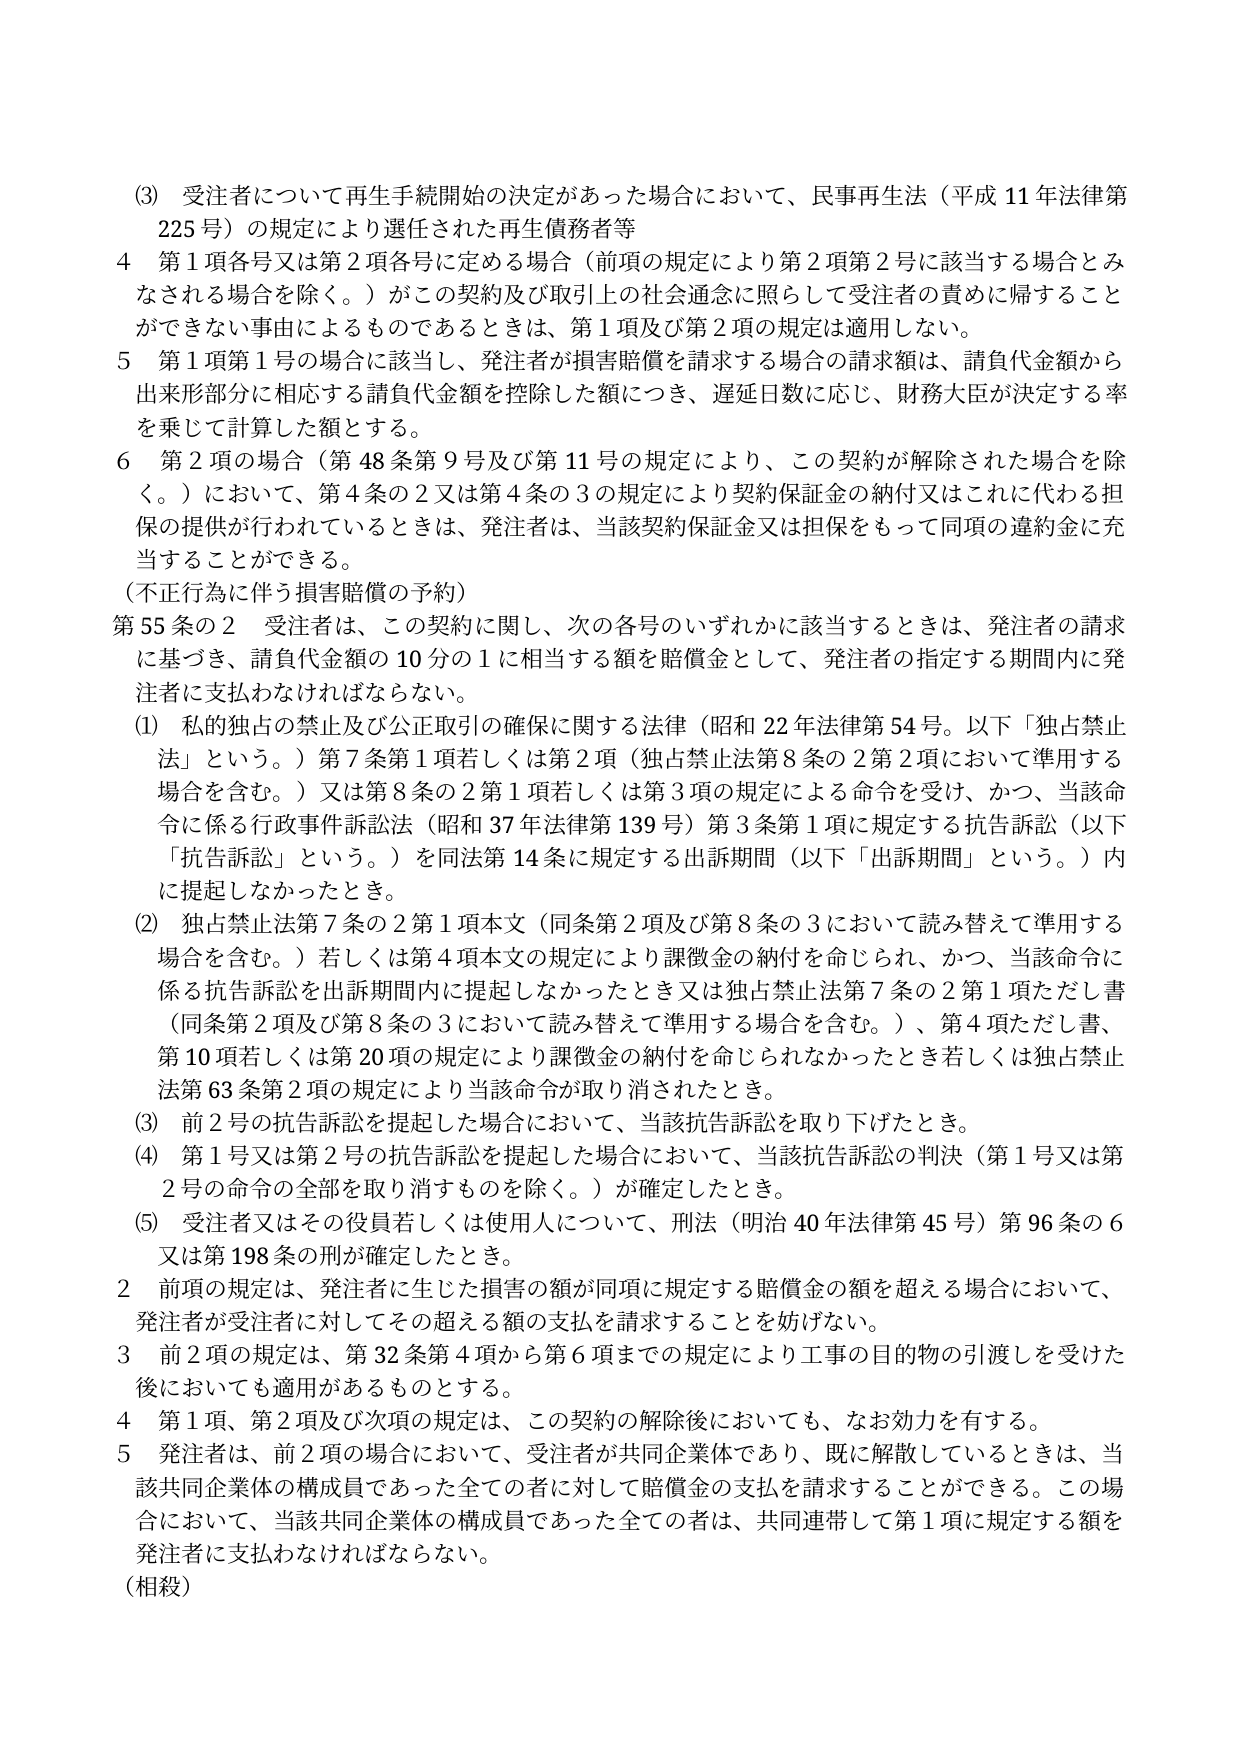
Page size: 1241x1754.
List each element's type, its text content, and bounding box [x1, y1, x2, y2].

text ⑸ 受注者又はその役員若しくは使用人について、刑法（明治40年法律第45号）第96条の６又は第198条の刑が確定したとき。 [112, 1204, 1128, 1271]
text ⑶ 受注者について再生手続開始の決定があった場合において、民事再生法（平成11年法律第225号）の規定により選任された再生債務者等 [112, 178, 1128, 244]
text ⑶ 前２号の抗告訴訟を提起した場合において、当該抗告訴訟を取り下げたとき。 [112, 1105, 1128, 1138]
text ２ 前項の規定は、発注者に生じた損害の額が同項に規定する賠償金の額を超える場合において、発注者が受注者に対してその超える額の支払を請求することを妨げない。 [112, 1271, 1128, 1337]
text （不正行為に伴う損害賠償の予約） [112, 575, 1128, 608]
text （相殺） [112, 1569, 1128, 1602]
text ５ 発注者は、前２項の場合において、受注者が共同企業体であり、既に解散しているときは、当該共同企業体の構成員であった全ての者に対して賠償金の支払を請求することができる。この場合において、当該共同企業体の構成員であった全ての者は、共同連帯して第１項に規定する額を発注者に支払わなければならない。 [112, 1436, 1128, 1569]
text ４ 第１項各号又は第２項各号に定める場合（前項の規定により第２項第２号に該当する場合とみなされる場合を除く。）がこの契約及び取引上の社会通念に照らして受注者の責めに帰することができない事由によるものであるときは、第１項及び第２項の規定は適用しない。 [112, 244, 1128, 343]
text ５ 第１項第１号の場合に該当し、発注者が損害賠償を請求する場合の請求額は、請負代金額から出来形部分に相応する請負代金額を控除した額につき、遅延日数に応じ、財務大臣が決定する率を乗じて計算した額とする。 [112, 343, 1128, 443]
text ６ 第２項の場合（第48条第９号及び第11号の規定により、この契約が解除された場合を除く。）において、第４条の２又は第４条の３の規定により契約保証金の納付又はこれに代わる担保の提供が行われているときは、発注者は、当該契約保証金又は担保をもって同項の違約金に充当することができる。 [112, 443, 1128, 575]
text ⑴ 私的独占の禁止及び公正取引の確保に関する法律（昭和22年法律第54号。以下「独占禁止法」という。）第７条第１項若しくは第２項（独占禁止法第８条の２第２項において準用する場合を含む。）又は第８条の２第１項若しくは第３項の規定による命令を受け、かつ、当該命令に係る行政事件訴訟法（昭和37年法律第139号）第３条第１項に規定する抗告訴訟（以下「抗告訴訟」という。）を同法第14条に規定する出訴期間（以下「出訴期間」という。）内に提起しなかったとき。 [112, 708, 1128, 906]
text 第55条の２ 受注者は、この契約に関し、次の各号のいずれかに該当するときは、発注者の請求に基づき、請負代金額の10分の１に相当する額を賠償金として、発注者の指定する期間内に発注者に支払わなければならない。 [112, 608, 1128, 708]
text ４ 第１項、第２項及び次項の規定は、この契約の解除後においても、なお効力を有する。 [112, 1403, 1128, 1436]
text ３ 前２項の規定は、第32条第４項から第６項までの規定により工事の目的物の引渡しを受けた後においても適用があるものとする。 [112, 1337, 1128, 1403]
text ⑵ 独占禁止法第７条の２第１項本文（同条第２項及び第８条の３において読み替えて準用する場合を含む。）若しくは第４項本文の規定により課徴金の納付を命じられ、かつ、当該命令に係る抗告訴訟を出訴期間内に提起しなかったとき又は独占禁止法第７条の２第１項ただし書（同条第２項及び第８条の３において読み替えて準用する場合を含む。）、第４項ただし書、第10項若しくは第20項の規定により課徴金の納付を命じられなかったとき若しくは独占禁止法第63条第２項の規定により当該命令が取り消されたとき。 [112, 906, 1128, 1105]
text ⑷ 第１号又は第２号の抗告訴訟を提起した場合において、当該抗告訴訟の判決（第１号又は第２号の命令の全部を取り消すものを除く。）が確定したとき。 [112, 1138, 1128, 1204]
